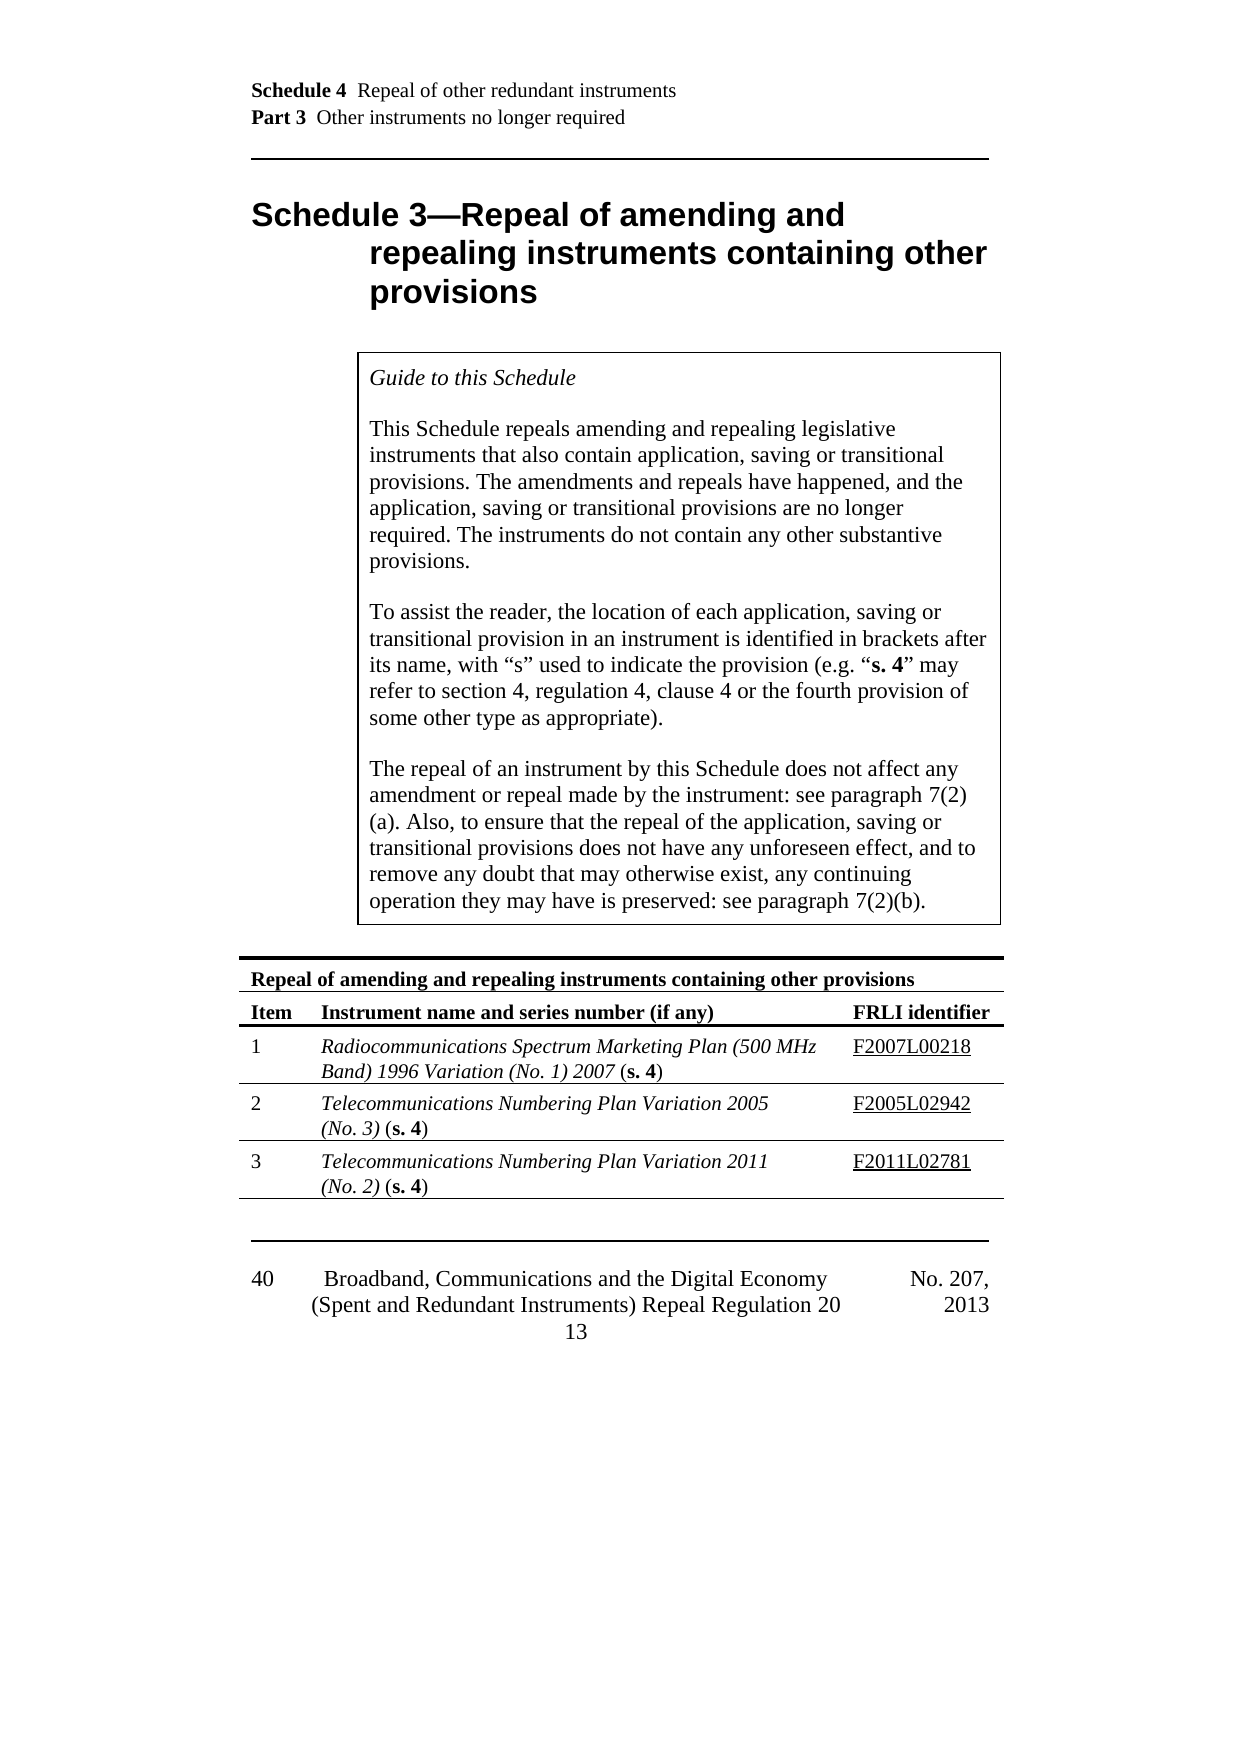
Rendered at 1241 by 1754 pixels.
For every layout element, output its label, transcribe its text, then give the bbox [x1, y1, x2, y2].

table_cell 1 [239, 1027, 309, 1083]
text Schedule 3—Repeal of amending and repealing instruments containing other provisions [251, 195, 989, 310]
table_cell Instrument name and series number (if any) [310, 992, 842, 1024]
text To assist the reader, the location of each application, saving or transitional provision in an instrument is identified in brackets after its name, with “s” used to indicate the provision (e.g. “s. 4” may refer to section 4, regulation 4, clause 4 or the fourth provision of some other type as appropriate). [359, 586, 1000, 730]
table_cell FRLI identifier [842, 992, 1004, 1024]
text Guide to this Schedule [359, 353, 1000, 390]
table_cell F2011L02781 [842, 1141, 1004, 1198]
table_cell 3 [239, 1141, 309, 1198]
table_cell Item [239, 992, 309, 1024]
table_cell Telecommunications Numbering Plan Variation 2005 (No. 3) (s. 4) [310, 1084, 842, 1140]
text This Schedule repeals amending and repealing legislative instruments that also contain application, saving or transitional provisions. The amendments and repeals have happened, and the application, saving or transitional provisions are no longer required. The instruments do not contain any other substantive provisions. [359, 403, 1000, 573]
table_cell F2007L00218 [842, 1027, 1004, 1083]
table_cell 2 [239, 1084, 309, 1140]
table_cell Radiocommunications Spectrum Marketing Plan (500 MHz Band) 1996 Variation (No. 1) 2007 (s. 4) [310, 1027, 842, 1083]
table_cell F2005L02942 [842, 1084, 1004, 1140]
table_cell Telecommunications Numbering Plan Variation 2011 (No. 2) (s. 4) [310, 1141, 842, 1198]
table_header Repeal of amending and repealing instruments containing other provisions [239, 960, 1004, 991]
text The repeal of an instrument by this Schedule does not affect any amendment or repeal made by the instrument: see paragraph 7(2)(a). Also, to ensure that the repeal of the application, saving or transitional provisions does not have any unforeseen effect, and to remove any doubt that may otherwise exist, any continuing operation they may have is preserved: see paragraph 7(2)(b). [359, 743, 1000, 924]
